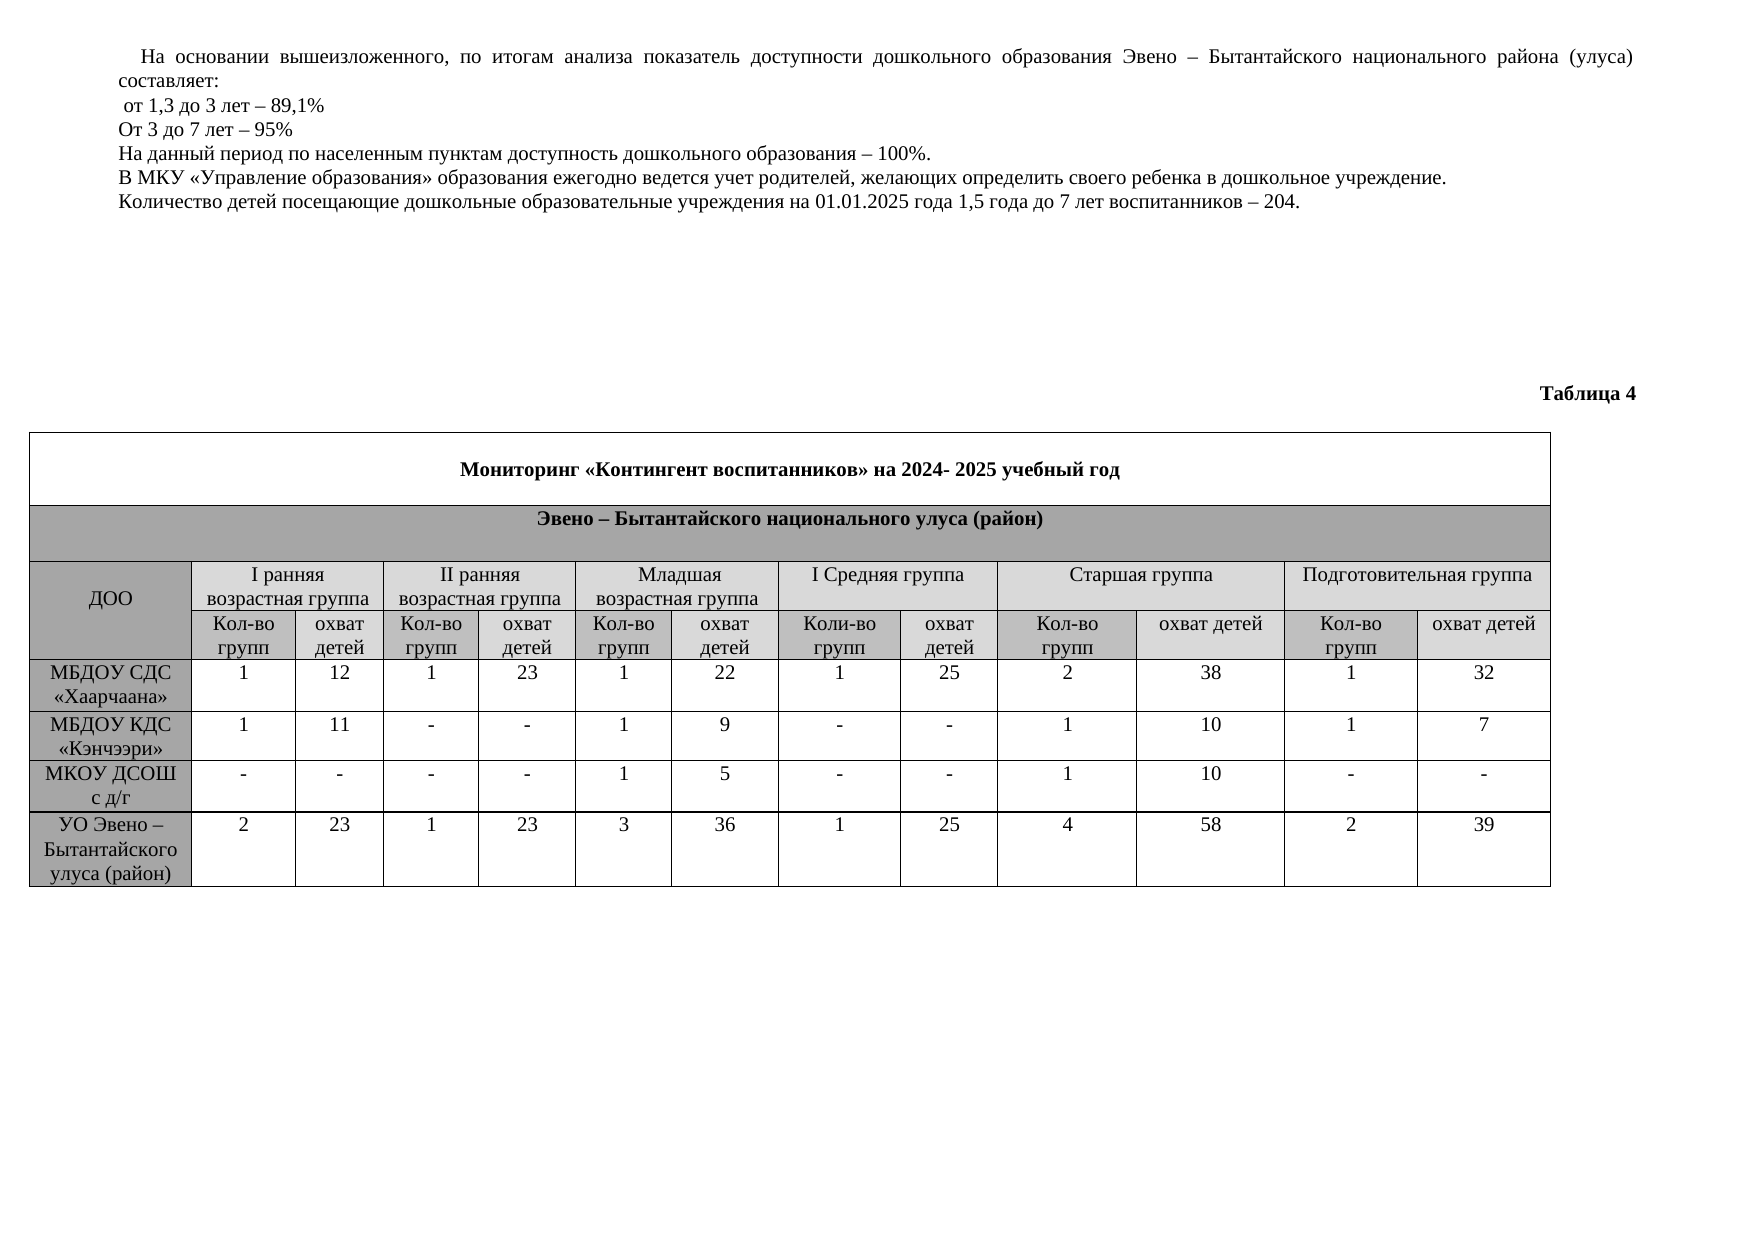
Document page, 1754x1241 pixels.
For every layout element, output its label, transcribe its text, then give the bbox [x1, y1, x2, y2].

table_cell 25 [901, 660, 997, 711]
table_cell Кол-во групп [384, 611, 478, 659]
table_cell охват детей [1137, 611, 1284, 659]
table_cell - [779, 712, 900, 760]
table_cell Старшая группа [998, 562, 1284, 610]
table_cell 1 [192, 660, 295, 711]
table_cell Младшая возрастная группа [576, 562, 778, 610]
table_cell охват детей [296, 611, 383, 659]
table_cell 11 [296, 712, 383, 760]
table_cell Подготовительная группа [1285, 562, 1550, 610]
table_cell 1 [576, 712, 671, 760]
table_cell 2 [998, 660, 1136, 711]
table_cell Кол-во групп [998, 611, 1136, 659]
table_cell 23 [479, 660, 575, 711]
table_cell Эвено – Бытантайского национального улуса (район) [30, 506, 1550, 561]
table_cell 10 [1137, 761, 1284, 811]
table_cell 2 [192, 813, 295, 886]
table_cell I ранняя возрастная группа [192, 562, 383, 610]
table_cell - [779, 761, 900, 811]
table_cell - [384, 712, 478, 760]
table_cell 22 [672, 660, 778, 711]
table_cell - [901, 761, 997, 811]
text На основании вышеизложенного, по итогам анализа показатель доступности дошкольного образования Эвено – Бытантайского национального района (улуса) составляет: [118, 44, 1636, 92]
table_cell - [384, 761, 478, 811]
table_cell 1 [384, 813, 478, 886]
table_cell II ранняя возрастная группа [384, 562, 575, 610]
table_cell 1 [576, 660, 671, 711]
table_cell Кол-во групп [1285, 611, 1417, 659]
table_cell - [479, 712, 575, 760]
table_cell 4 [998, 813, 1136, 886]
table_cell 1 [576, 761, 671, 811]
text От 3 до 7 лет – 95% [118, 117, 1636, 141]
table_cell 3 [576, 813, 671, 886]
table_cell 5 [672, 761, 778, 811]
table_cell 1 [779, 813, 900, 886]
table_cell охват детей [672, 611, 778, 659]
table_cell - [296, 761, 383, 811]
table_cell 12 [296, 660, 383, 711]
table_cell - [901, 712, 997, 760]
table_cell УО Эвено – Бытантайского улуса (район) [30, 813, 191, 886]
table_header Мониторинг «Контингент воспитанников» на 2024- 2025 учебный год [30, 433, 1550, 505]
table_cell 7 [1418, 712, 1550, 760]
table_cell 9 [672, 712, 778, 760]
table_cell 1 [998, 761, 1136, 811]
table_cell МБДОУ СДС «Хаарчаана» [30, 660, 191, 711]
table_cell - [192, 761, 295, 811]
table_cell 1 [192, 712, 295, 760]
table_cell 1 [998, 712, 1136, 760]
table_cell 39 [1418, 813, 1550, 886]
text В МКУ «Управление образования» образования ежегодно ведется учет родителей, желающих определить своего ребенка в дошкольное учреждение. [118, 165, 1636, 189]
table_cell - [1285, 761, 1417, 811]
table_cell 23 [296, 813, 383, 886]
table_cell 38 [1137, 660, 1284, 711]
text На данный период по населенным пунктам доступность дошкольного образования – 100%. [118, 141, 1636, 165]
table_cell 32 [1418, 660, 1550, 711]
table_cell охват детей [479, 611, 575, 659]
table_cell охват детей [901, 611, 997, 659]
table_cell ДОО [30, 562, 191, 659]
table_cell - [1418, 761, 1550, 811]
table_cell 1 [1285, 660, 1417, 711]
table_cell 25 [901, 813, 997, 886]
table_cell охват детей [1418, 611, 1550, 659]
table_cell 2 [1285, 813, 1417, 886]
table_cell Коли-во групп [779, 611, 900, 659]
table_cell - [479, 761, 575, 811]
table_cell МКОУ ДСОШ с д/г [30, 761, 191, 811]
table_cell I Средняя группа [779, 562, 997, 610]
table_cell 36 [672, 813, 778, 886]
table_cell МБДОУ КДС «Кэнчээри» [30, 712, 191, 760]
table_cell 23 [479, 813, 575, 886]
table_cell 1 [1285, 712, 1417, 760]
table_cell Кол-во групп [192, 611, 295, 659]
table_cell 1 [384, 660, 478, 711]
text Количество детей посещающие дошкольные образовательные учреждения на 01.01.2025 года 1,5 года до 7 лет воспитанников – 204. [118, 189, 1636, 213]
table_cell 58 [1137, 813, 1284, 886]
table_cell Кол-во групп [576, 611, 671, 659]
text Таблица 4 [118, 381, 1636, 405]
table_cell 10 [1137, 712, 1284, 760]
table_cell 1 [779, 660, 900, 711]
text от 1,3 до 3 лет – 89,1% [118, 92, 1636, 117]
